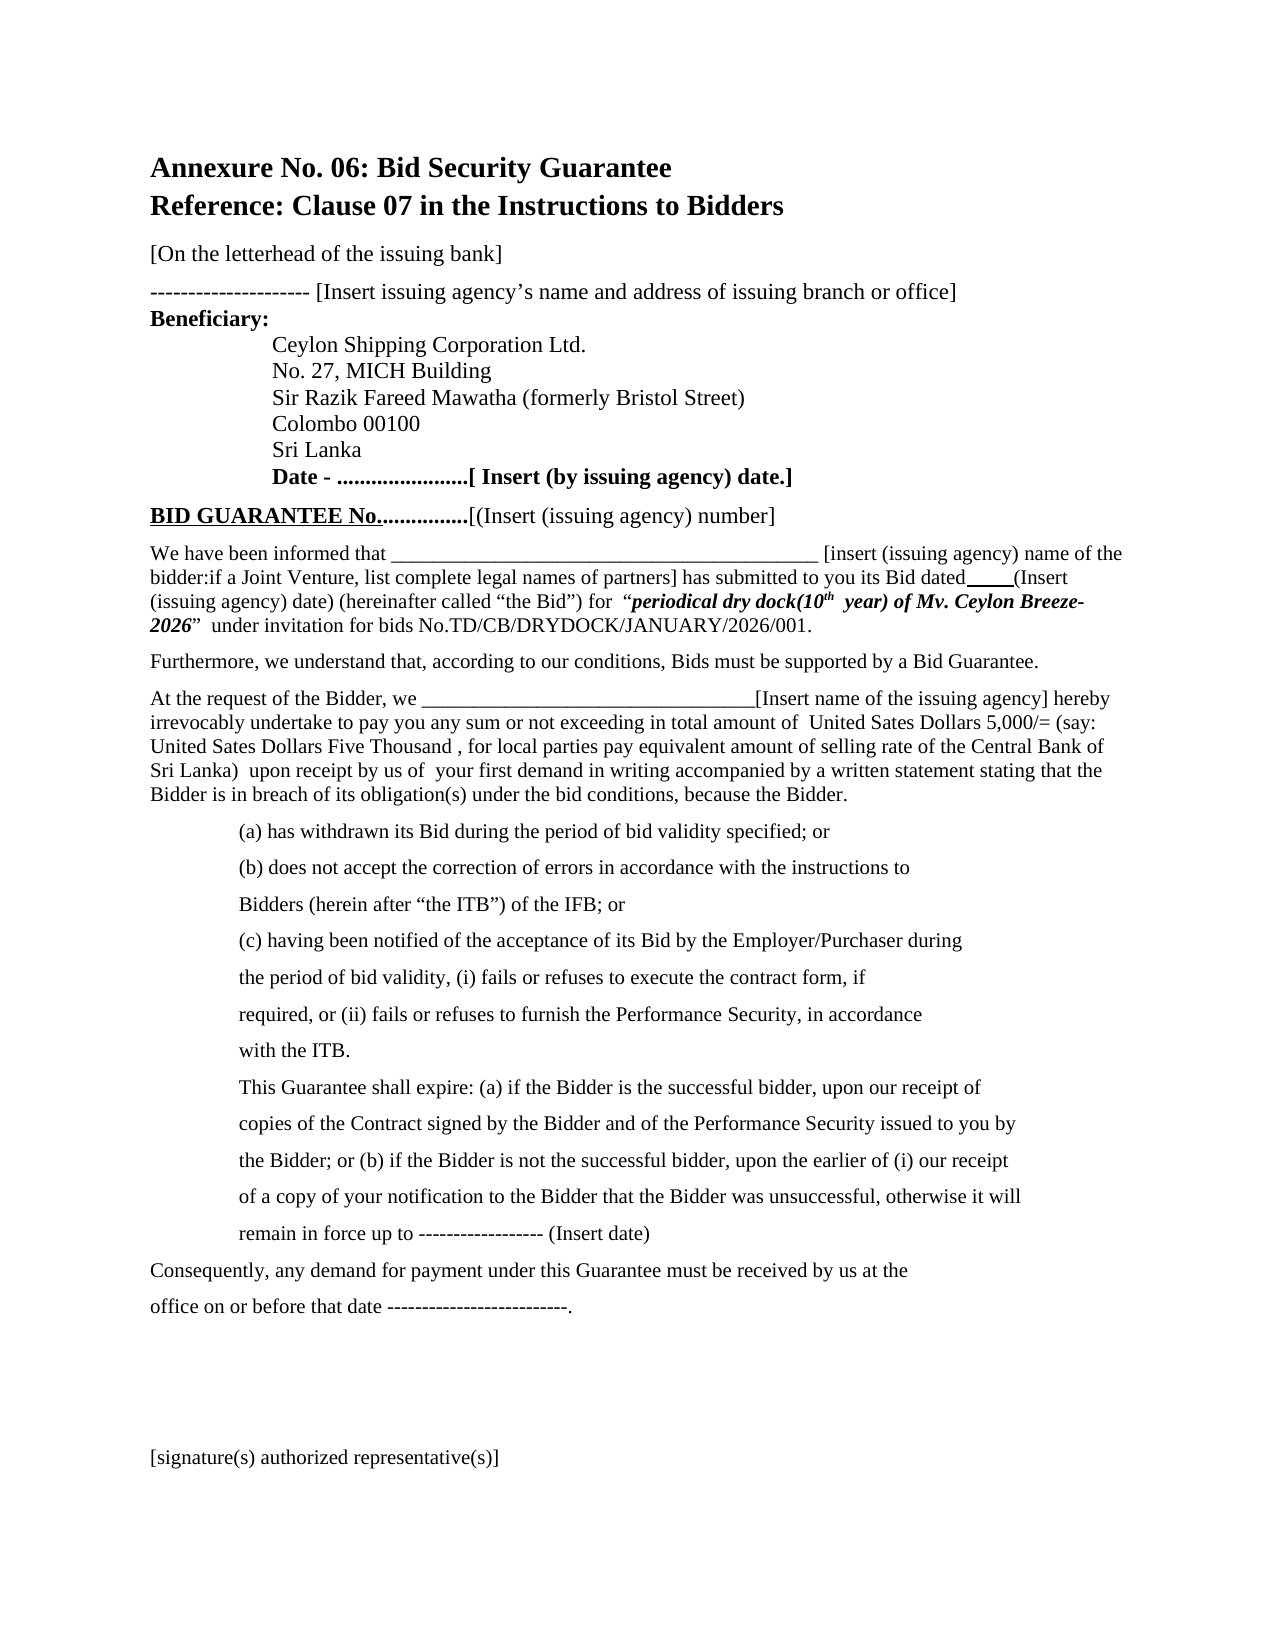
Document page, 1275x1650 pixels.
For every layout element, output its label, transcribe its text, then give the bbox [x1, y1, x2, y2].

text Annexure No. 06: Bid Security Guarantee [150, 150, 1125, 183]
text Bidders (herein after “the ITB”) of the IFB; or [239, 892, 1125, 916]
text Reference: Clause 07 in the Instructions to Bidders [150, 188, 1125, 222]
text with the ITB. [239, 1038, 1125, 1062]
text office on or before that date --------------------------. [150, 1294, 1125, 1318]
text Sir Razik Fareed Mawatha (formerly Bristol Street) [272, 384, 1125, 410]
text the period of bid validity, (i) fails or refuses to execute the contract form, if [239, 965, 1125, 989]
text Ceylon Shipping Corporation Ltd. [272, 331, 1125, 357]
text (c) having been notified of the acceptance of its Bid by the Employer/Purchaser during [239, 928, 1125, 952]
text [On the letterhead of the issuing bank] [150, 239, 1125, 266]
text of a copy of your notification to the Bidder that the Bidder was unsuccessful, otherwise it will [239, 1184, 1125, 1208]
text Date - .......................[ Insert (by issuing agency) date.] [272, 463, 1125, 489]
text remain in force up to ------------------ (Insert date) [239, 1221, 1125, 1245]
text (a) has withdrawn its Bid during the period of bid validity specified; or [239, 819, 1125, 843]
text We have been informed that _________________________________________ [insert (issuing agency) name of the bidder:if a Joint Venture, list complete legal names of partners] has submitted to you its Bid dated (Insert (issuing agency) date) (hereinafter called “the Bid”) for “periodical dry dock(10th year) of Mv. Ceylon Breeze- 2026” under invitation for bids No.TD/CB/DRYDOCK/JANUARY/2026/001. [150, 541, 1125, 637]
text the Bidder; or (b) if the Bidder is not the successful bidder, upon the earlier of (i) our receipt [239, 1148, 1125, 1172]
text Consequently, any demand for payment under this Guarantee must be received by us at the [150, 1257, 1125, 1282]
text copies of the Contract signed by the Bidder and of the Performance Security issued to you by [239, 1111, 1125, 1135]
text This Guarantee shall expire: (a) if the Bidder is the successful bidder, upon our receipt of [239, 1075, 1125, 1099]
text BID GUARANTEE No................[(Insert (issuing agency) number] [150, 502, 1125, 528]
text required, or (ii) fails or refuses to furnish the Performance Security, in accordance [239, 1002, 1125, 1026]
text Furthermore, we understand that, according to our conditions, Bids must be supported by a Bid Guarantee. [150, 649, 1125, 673]
text (b) does not accept the correction of errors in accordance with the instructions to [239, 855, 1125, 879]
text [signature(s) authorized representative(s)] [150, 1445, 1125, 1469]
text Colombo 00100 [272, 410, 1125, 437]
text Sri Lanka [272, 437, 1125, 463]
text --------------------- [Insert issuing agency’s name and address of issuing branch or office] [150, 278, 1125, 305]
text At the request of the Bidder, we ________________________________[Insert name of the issuing agency] hereby irrevocably undertake to pay you any sum or not exceeding in total amount of United Sates Dollars 5,000/= (say: United Sates Dollars Five Thousand , for local parties pay equivalent amount of selling rate of the Central Bank of Sri Lanka) upon receipt by us of your first demand in writing accompanied by a written statement stating that the Bidder is in breach of its obligation(s) under the bid conditions, because the Bidder. [150, 686, 1125, 806]
text No. 27, MICH Building [272, 357, 1125, 384]
text Beneficiary: [150, 305, 1125, 331]
